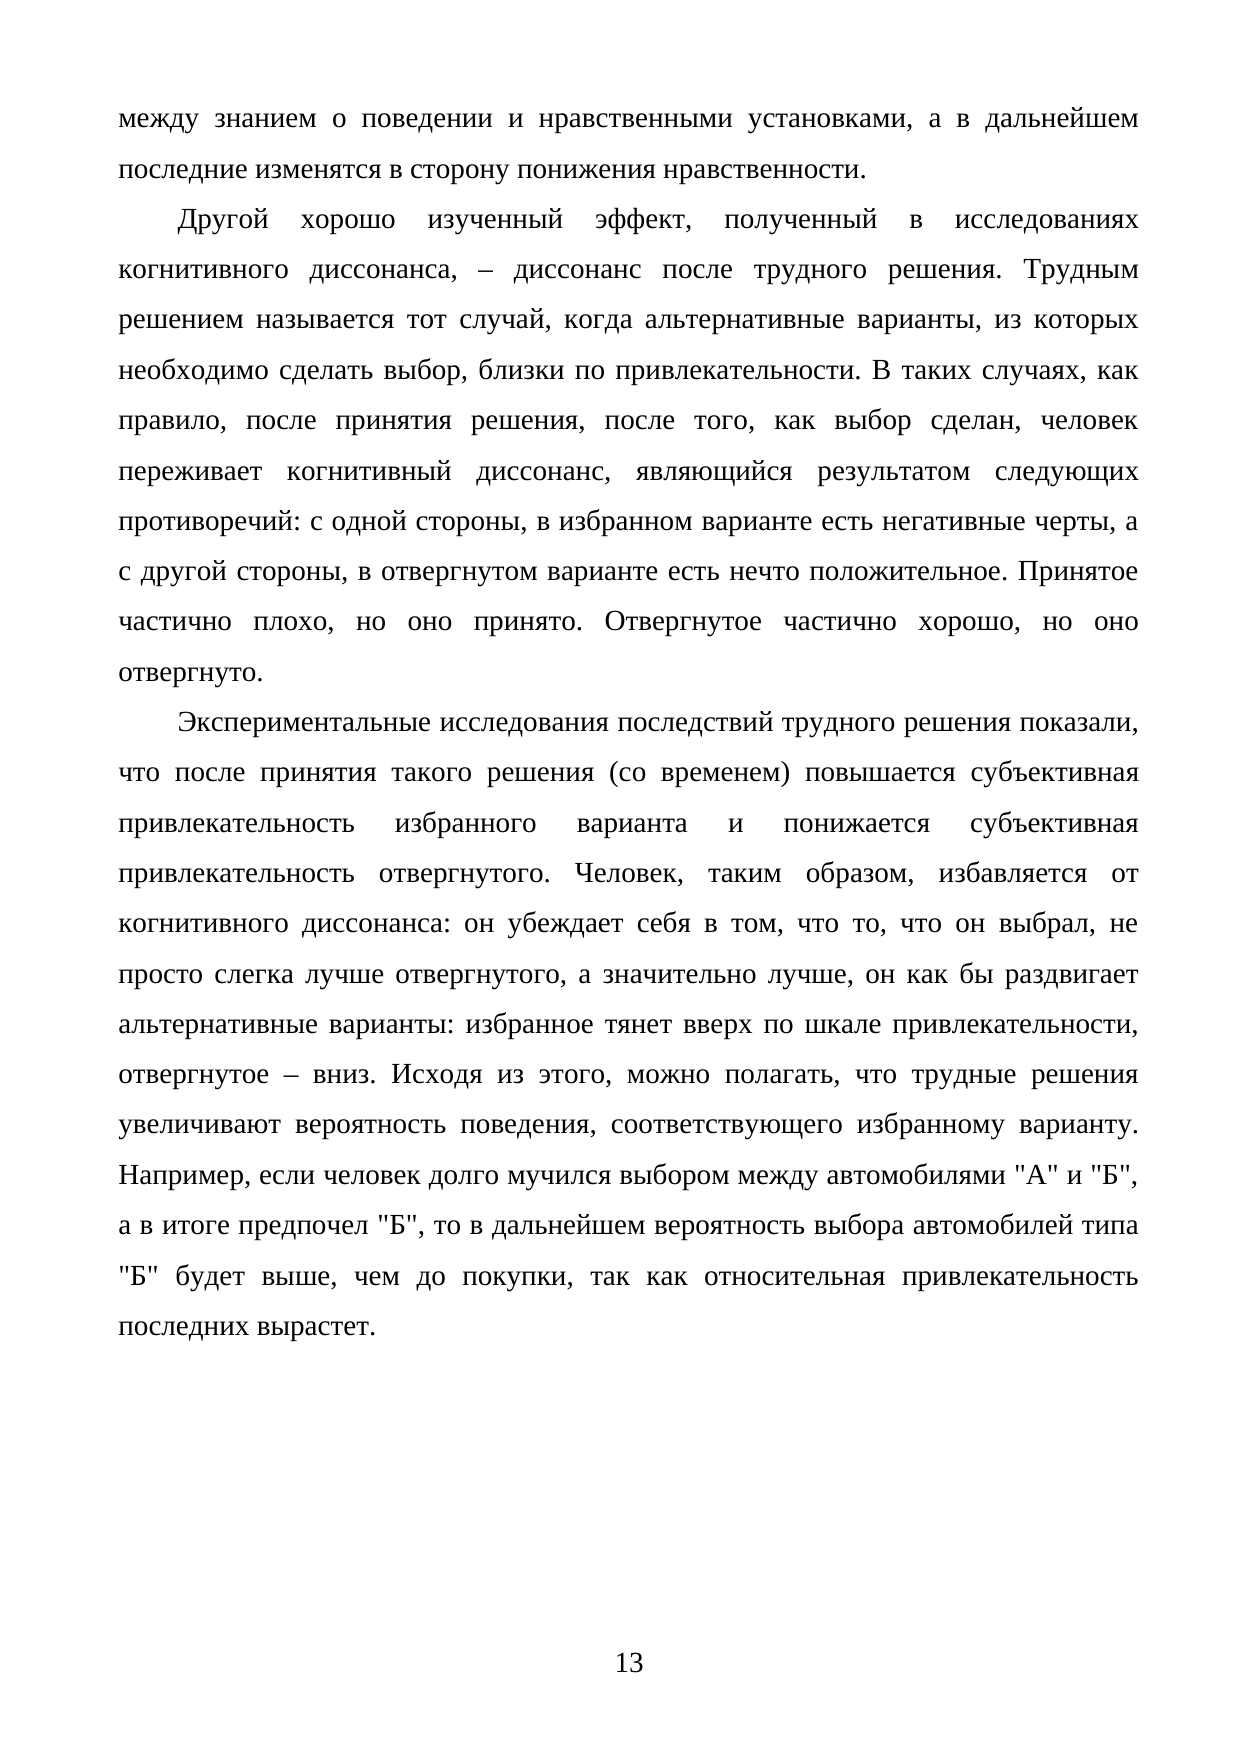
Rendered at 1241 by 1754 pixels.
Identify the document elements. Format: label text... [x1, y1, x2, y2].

text Экспериментальные исследования последствий трудного решения показали, что после принятия такого решения (со временем) повышается субъективная привлекательность избранного варианта и понижается субъективная привлекательность отвергнутого. Человек, таким образом, избавляется от когнитивного диссонанса: он убеждает себя в том, что то, что он выбрал, не просто слегка лучше отвергнутого, а значительно лучше, он как бы раздвигает альтернативные варианты: избранное тянет вверх по шкале привлекательности, отвергнутое – вниз. Исходя из этого, можно полагать, что трудные решения увеличивают вероятность поведения, соответствующего избранному варианту. Например, если человек долго мучился выбором между автомобилями "А" и "Б", а в итоге предпочел "Б", то в дальнейшем вероятность выбора автомобилей типа "Б" будет выше, чем до покупки, так как относительная привлекательность последних вырастет. [118, 704, 1140, 1341]
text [118, 100, 1140, 184]
text Другой хорошо изученный эффект, полученный в исследованиях когнитивного диссонанса, – диссонанс после трудного решения. Трудным решением называется тот случай, когда альтернативные варианты, из которых необходимо сделать выбор, близки по привлекательности. В таких случаях, как правило, после принятия решения, после того, как выбор сделан, человек переживает когнитивный диссонанс, являющийся результатом следующих противоречий: с одной стороны, в избранном варианте есть негативные черты, а с другой стороны, в отвергнутом варианте есть нечто положительное. Принятое частично плохо, но оно принято. Отвергнутое частично хорошо, но оно отвергнуто. [118, 201, 1140, 687]
